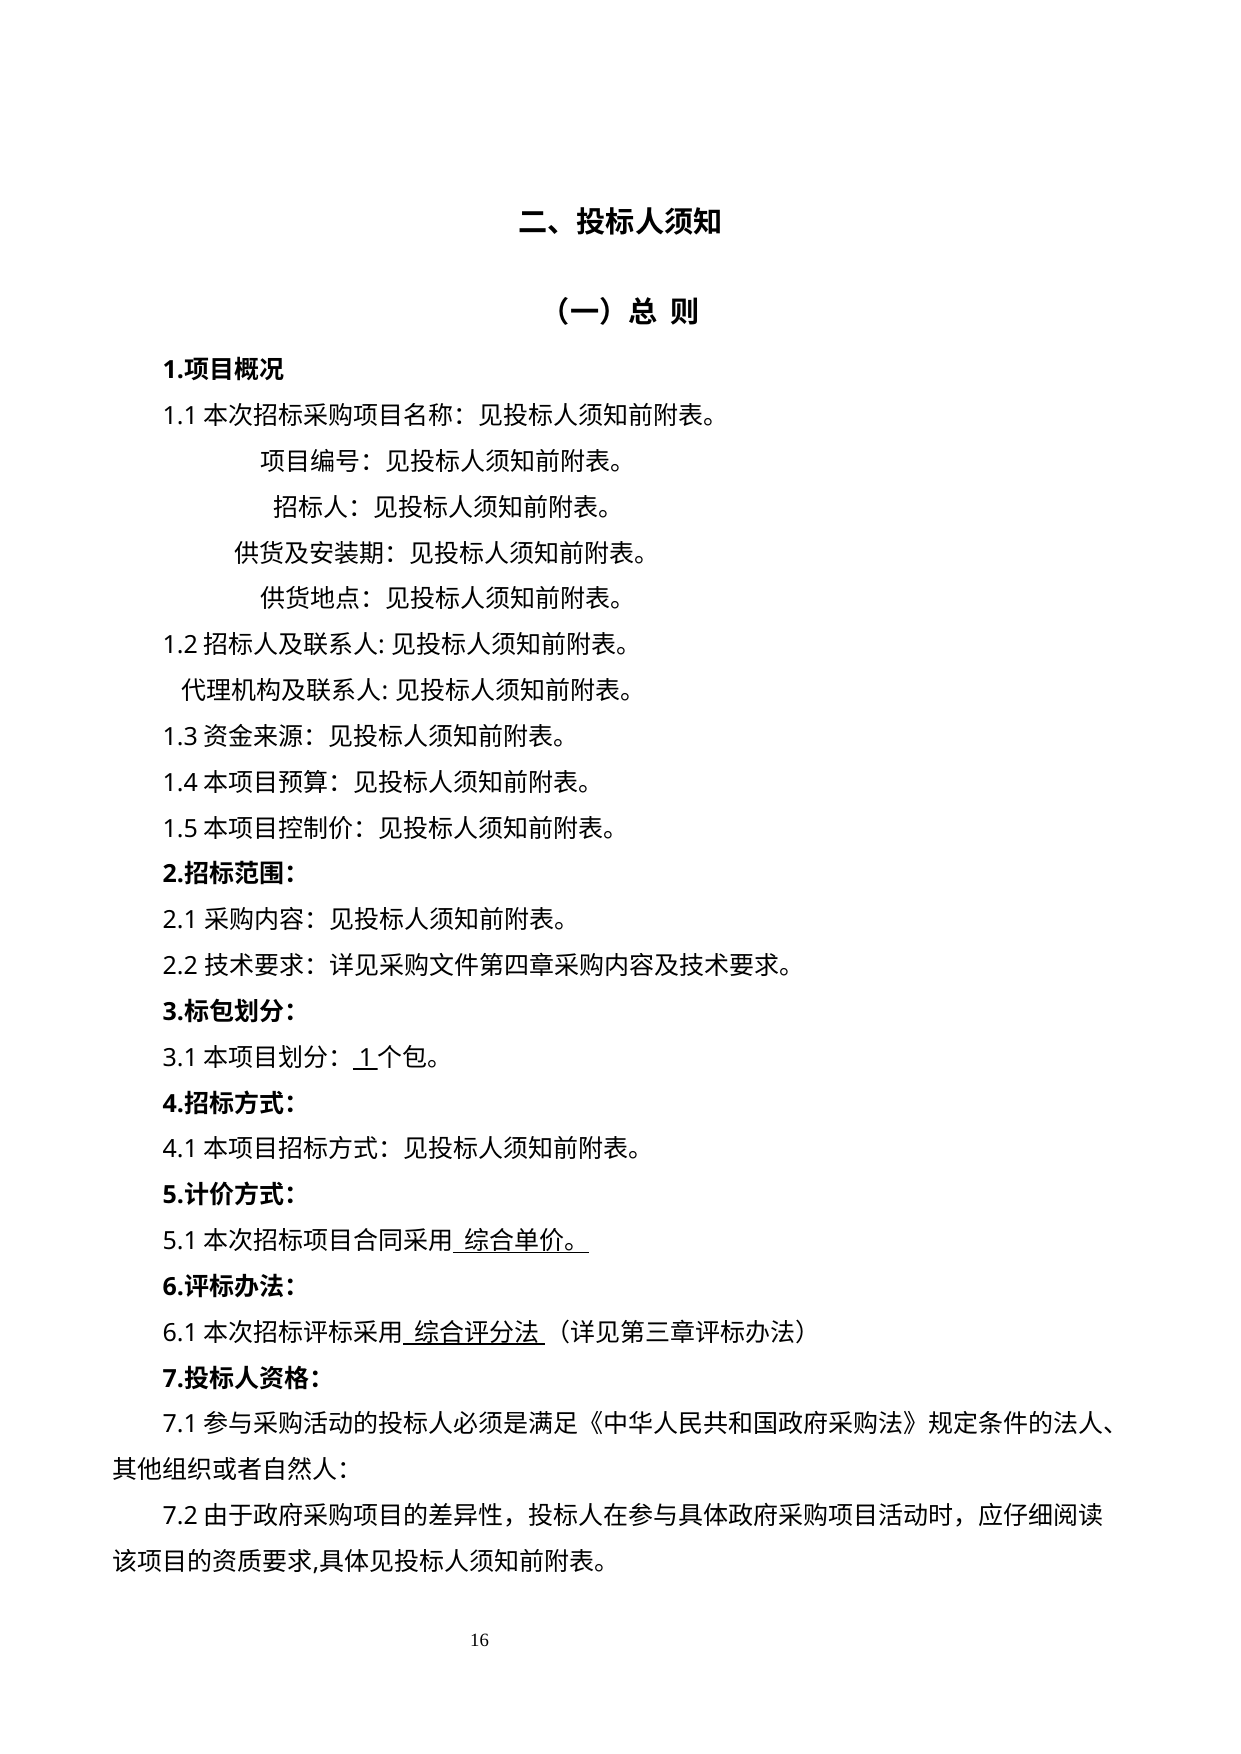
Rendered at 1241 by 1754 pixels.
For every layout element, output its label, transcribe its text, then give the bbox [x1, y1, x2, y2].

text 4.1本项目招标方式：见投标人须知前附表。 [112, 1121, 1128, 1167]
text 二、投标人须知 [112, 187, 1128, 252]
text 2.1 采购内容：见投标人须知前附表。 [112, 892, 1128, 938]
text 1.1本次招标采购项目名称：见投标人须知前附表。 [112, 388, 1128, 434]
text 1.项目概况 [112, 342, 1128, 388]
text 代理机构及联系人: 见投标人须知前附表。 [112, 663, 1128, 709]
text 3.1本项目划分： 1个包。 [112, 1029, 1128, 1075]
text 7.1参与采购活动的投标人必须是满足《中华人民共和国政府采购法》规定条件的法人、其他组织或者自然人： [112, 1396, 1128, 1488]
text 5.1本次招标项目合同采用 综合单价。 [112, 1213, 1128, 1259]
text 6.1本次招标评标采用 综合评分法 （详见第三章评标办法） [112, 1304, 1128, 1350]
text 3.标包划分： [112, 984, 1128, 1029]
text （一）总 则 [112, 277, 1128, 342]
text 4.招标方式： [112, 1075, 1128, 1121]
text 2.2 技术要求：详见采购文件第四章采购内容及技术要求。 [112, 938, 1128, 984]
text 1.2招标人及联系人: 见投标人须知前附表。 [112, 617, 1128, 663]
text 供货及安装期：见投标人须知前附表。 [112, 525, 1128, 571]
text 1.4本项目预算：见投标人须知前附表。 [112, 754, 1128, 800]
text 2.招标范围： [112, 846, 1128, 892]
text 1.5本项目控制价：见投标人须知前附表。 [112, 800, 1128, 846]
text 7.投标人资格： [112, 1350, 1128, 1396]
text 项目编号：见投标人须知前附表。 [112, 434, 1128, 479]
text 1.3资金来源：见投标人须知前附表。 [112, 709, 1128, 754]
text 6.评标办法： [112, 1259, 1128, 1304]
text 7.2由于政府采购项目的差异性，投标人在参与具体政府采购项目活动时，应仔细阅读该项目的资质要求,具体见投标人须知前附表。 [112, 1488, 1128, 1579]
text 5.计价方式： [112, 1167, 1128, 1213]
text 供货地点：见投标人须知前附表。 [112, 571, 1128, 617]
text 招标人：见投标人须知前附表。 [112, 479, 1128, 525]
